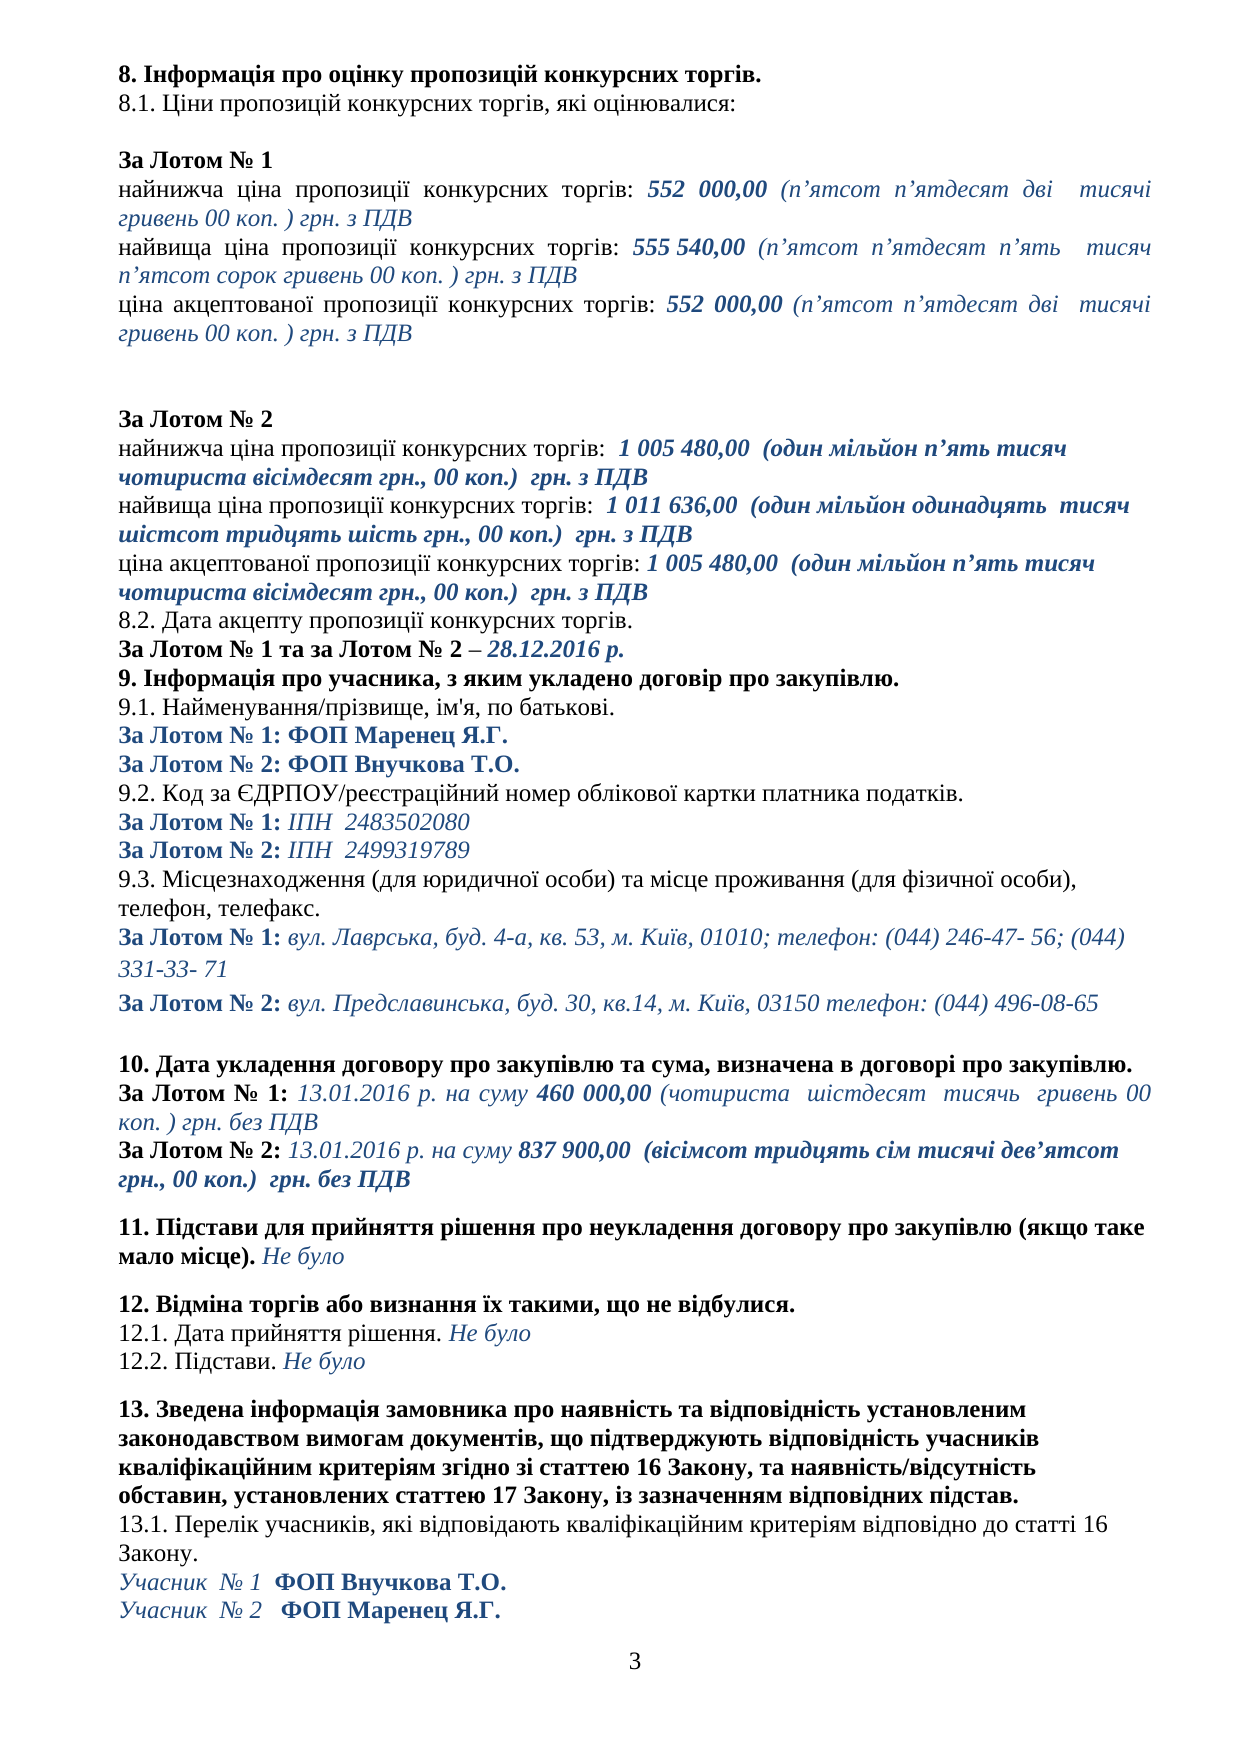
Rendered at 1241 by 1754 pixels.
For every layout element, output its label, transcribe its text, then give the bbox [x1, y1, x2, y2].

text За Лотом № 2: 13.01.2016 р. на суму 837 900,00 (вісімсот тридцять сім тисячі дев’ятсот грн., 00 коп.) грн. без ПДВ [118, 1136, 1152, 1193]
text За Лотом № 1: 13.01.2016 р. на суму 460 000,00 (чотириста шістдесят тисячь гривень 00 коп. ) грн. без ПДВ [118, 1078, 1152, 1136]
text 9.3. Місцезнаходження (для юридичної особи) та місце проживання (для фізичної особи), телефон, телефакс. [118, 864, 1152, 922]
text 8.1. Ціни пропозицій конкурсних торгів, які оцінювалися: [118, 88, 1152, 117]
text За Лотом № 1 [118, 145, 1152, 174]
text За Лотом № 1 та за Лотом № 2 – 28.12.2016 р. [118, 634, 1152, 663]
text ціна акцептованої пропозиції конкурсних торгів: 1 005 480,00 (один мільйон п’ять тисяч чотириста вісімдесят грн., 00 коп.) грн. з ПДВ [118, 548, 1152, 605]
text 13.1. Перелік учасників, які відповідають кваліфікаційним критеріям відповідно до статті 16 Закону. [118, 1509, 1152, 1567]
text 8. Інформація про оцінку пропозицій конкурсних торгів. [118, 59, 1152, 88]
text ціна акцептованої пропозиції конкурсних торгів: 552 000,00 (п’ятсот п’ятдесят дві тисячі гривень 00 коп. ) грн. з ПДВ [118, 289, 1152, 347]
text найнижча ціна пропозиції конкурсних торгів: 1 005 480,00 (один мільйон п’ять тисяч чотириста вісімдесят грн., 00 коп.) грн. з ПДВ [118, 433, 1152, 490]
text найвища ціна пропозиції конкурсних торгів: 1 011 636,00 (один мільйон одинадцять тисяч шістсот тридцять шість грн., 00 коп.) грн. з ПДВ [118, 490, 1152, 548]
text Учасник № 1 ФОП Внучкова Т.О. [118, 1567, 1152, 1596]
text За Лотом № 1: ІПН 2483502080 [118, 807, 1152, 835]
text 9.1. Найменування/прізвище, ім'я, по батькові. [118, 692, 1152, 720]
text 8.2. Дата акцепту пропозиції конкурсних торгів. [118, 605, 1152, 634]
text 9. Інформація про учасника, з яким укладено договір про закупівлю. [118, 663, 1152, 692]
text 10. Дата укладення договору про закупівлю та сума, визначена в договорі про закупівлю. [118, 1049, 1152, 1078]
text 13. Зведена інформація замовника про наявність та відповідність установленим законодавством вимогам документів, що підтверджують відповідність учасників кваліфікаційним критеріям згідно зі статтею 16 Закону, та наявність/відсутність обставин, установлених статтею 17 Закону, із зазначенням відповідних підстав. [118, 1394, 1152, 1509]
text 11. Підстави для прийняття рішення про неукладення договору про закупівлю (якщо таке мало місце). Не було [118, 1212, 1152, 1270]
text 12.1. Дата прийняття рішення. Не було [118, 1318, 1152, 1346]
text За Лотом № 2: ІПН 2499319789 [118, 835, 1152, 864]
text 12.2. Підстави. Не було [118, 1346, 1152, 1375]
text найвища ціна пропозиції конкурсних торгів: 555 540,00 (п’ятсот п’ятдесят п’ять тисяч п’ятсот сорок гривень 00 коп. ) грн. з ПДВ [118, 232, 1152, 289]
text Учасник № 2 ФОП Маренец Я.Г. [118, 1596, 1152, 1624]
text За Лотом № 2 [118, 404, 1152, 433]
text найнижча ціна пропозиції конкурсних торгів: 552 000,00 (п’ятсот п’ятдесят дві тисячі гривень 00 коп. ) грн. з ПДВ [118, 174, 1152, 232]
text За Лотом № 1: ФОП Маренец Я.Г. [118, 720, 1152, 749]
text За Лотом № 2: вул. Предславинська, буд. 30, кв.14, м. Київ, 03150 телефон: (044) 496-08-65 [118, 988, 1152, 1016]
text За Лотом № 2: ФОП Внучкова Т.О. [118, 749, 1152, 778]
text 12. Відміна торгів або визнання їх такими, що не відбулися. [118, 1289, 1152, 1318]
text 9.2. Код за ЄДРПОУ/реєстраційний номер облікової картки платника податків. [118, 778, 1152, 807]
text За Лотом № 1: вул. Лаврська, буд. 4-а, кв. 53, м. Київ, 01010; телефон: (044) 246-47- 56; (044) 331-33- 71 [118, 922, 1152, 983]
